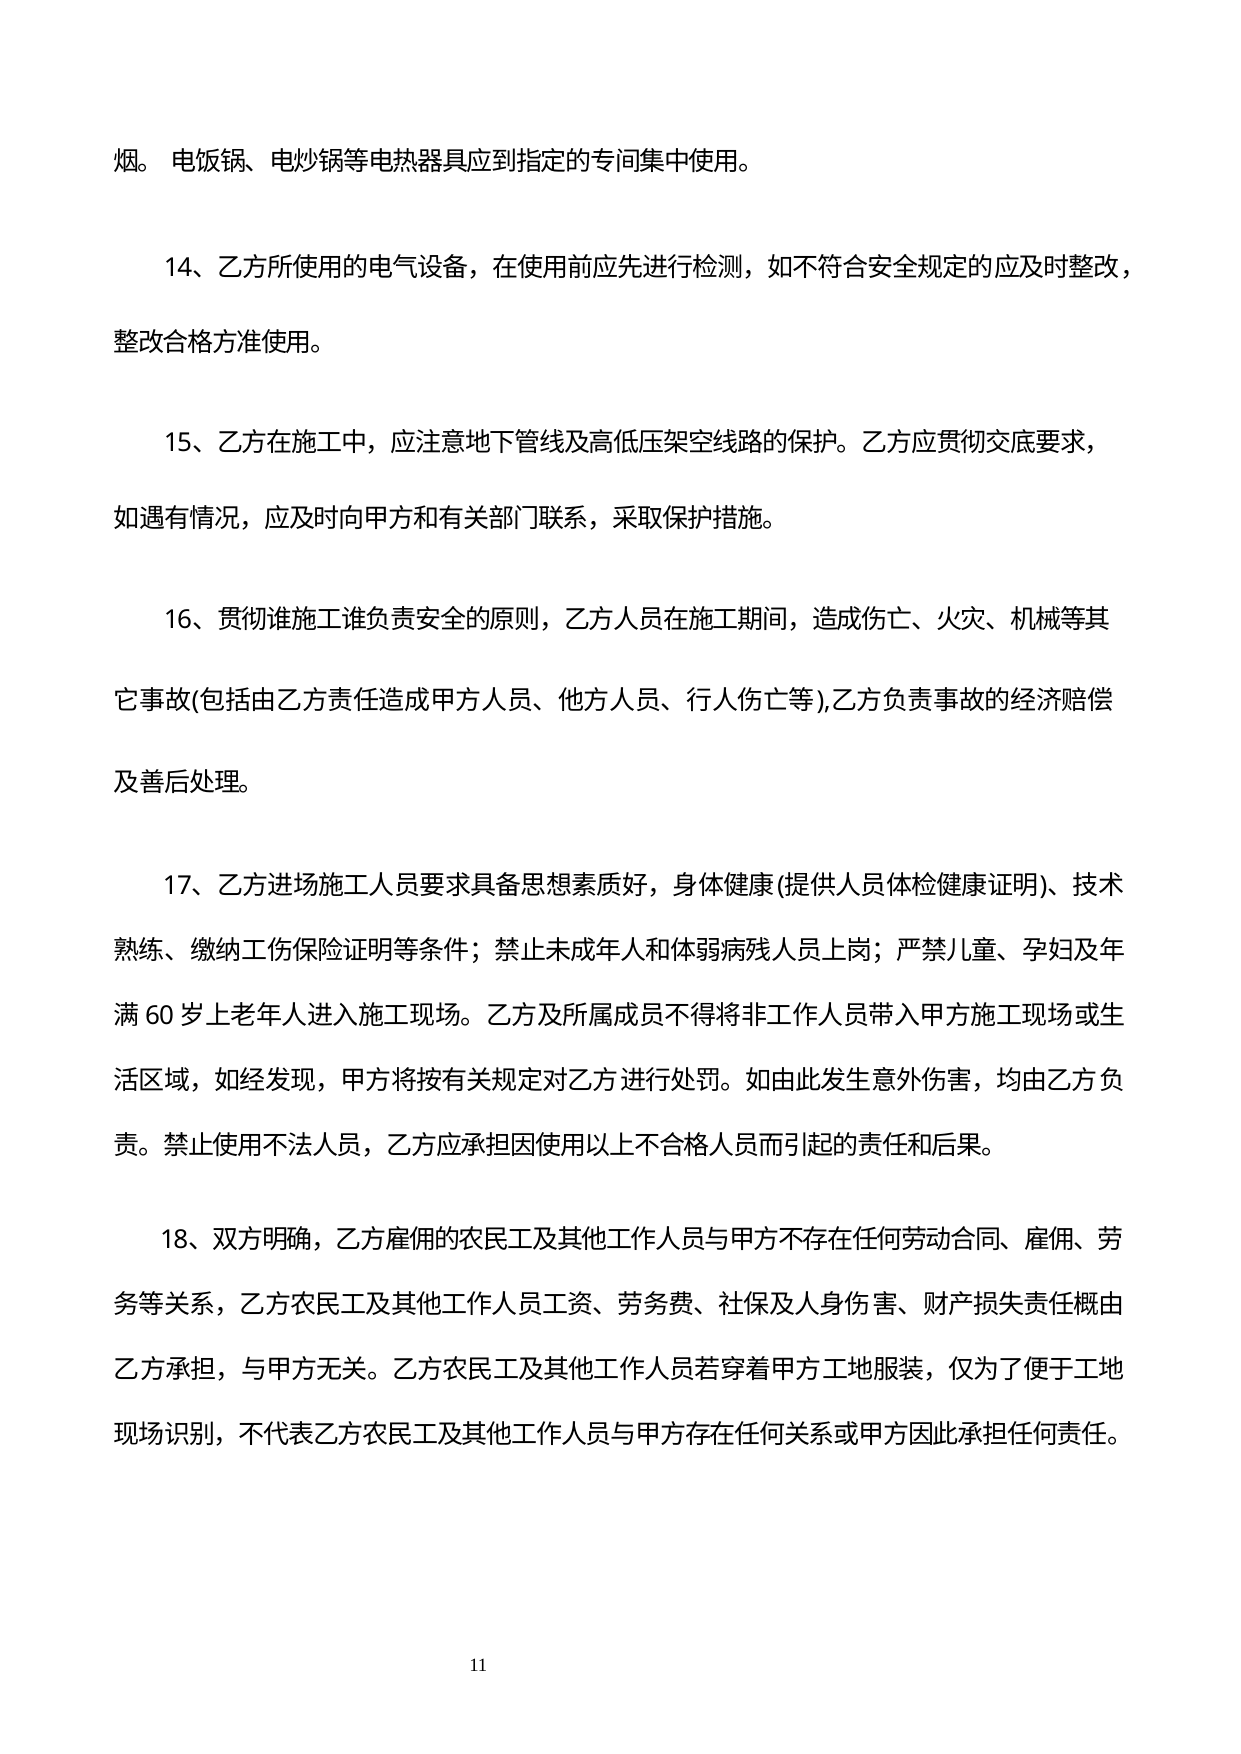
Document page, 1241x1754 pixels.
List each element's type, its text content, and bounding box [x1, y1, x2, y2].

text 18、双方明确，乙方雇佣的农民工及其他工作人员与甲方不存在任何劳动合同、雇佣、劳务等关系，乙方农民工及其他工作人员工资、劳务费、社保及人身伤害、财产损失责任概由乙方承担，与甲方无关。乙方农民工及其他工作人员若穿着甲方工地服装，仅为了便于工地现场识别，不代表乙方农民工及其他工作人员与甲方存在任何关系或甲方因此承担任何责任。 [113, 1205, 1125, 1465]
text 15、乙方在施工中，应注意地下管线及高低压架空线路的保护。乙方应贯彻交底要求，如遇有情况，应及时向甲方和有关部门联系，采取保护措施。 [113, 408, 1114, 549]
text 17、乙方进场施工人员要求具备思想素质好，身体健康(提供人员体检健康证明)、技术熟练、缴纳工伤保险证明等条件；禁止未成年人和体弱病残人员上岗；严禁儿童、孕妇及年满60岁上老年人进入施工现场。乙方及所属成员不得将非工作人员带入甲方施工现场或生活区域，如经发现，甲方将按有关规定对乙方进行处罚。如由此发生意外伤害，均由乙方负责。禁止使用不法人员，乙方应承担因使用以上不合格人员而引起的责任和后果。 [113, 851, 1125, 1176]
text 16、贯彻谁施工谁负责安全的原则，乙方人员在施工期间，造成伤亡、火灾、机械等其它事故(包括由乙方责任造成甲方人员、他方人员、行人伤亡等),乙方负责事故的经济赔偿及善后处理。 [113, 584, 1114, 812]
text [113, 127, 1125, 192]
text 14、乙方所使用的电气设备，在使用前应先进行检测，如不符合安全规定的应及时整改，整改合格方准使用。 [113, 233, 1120, 373]
